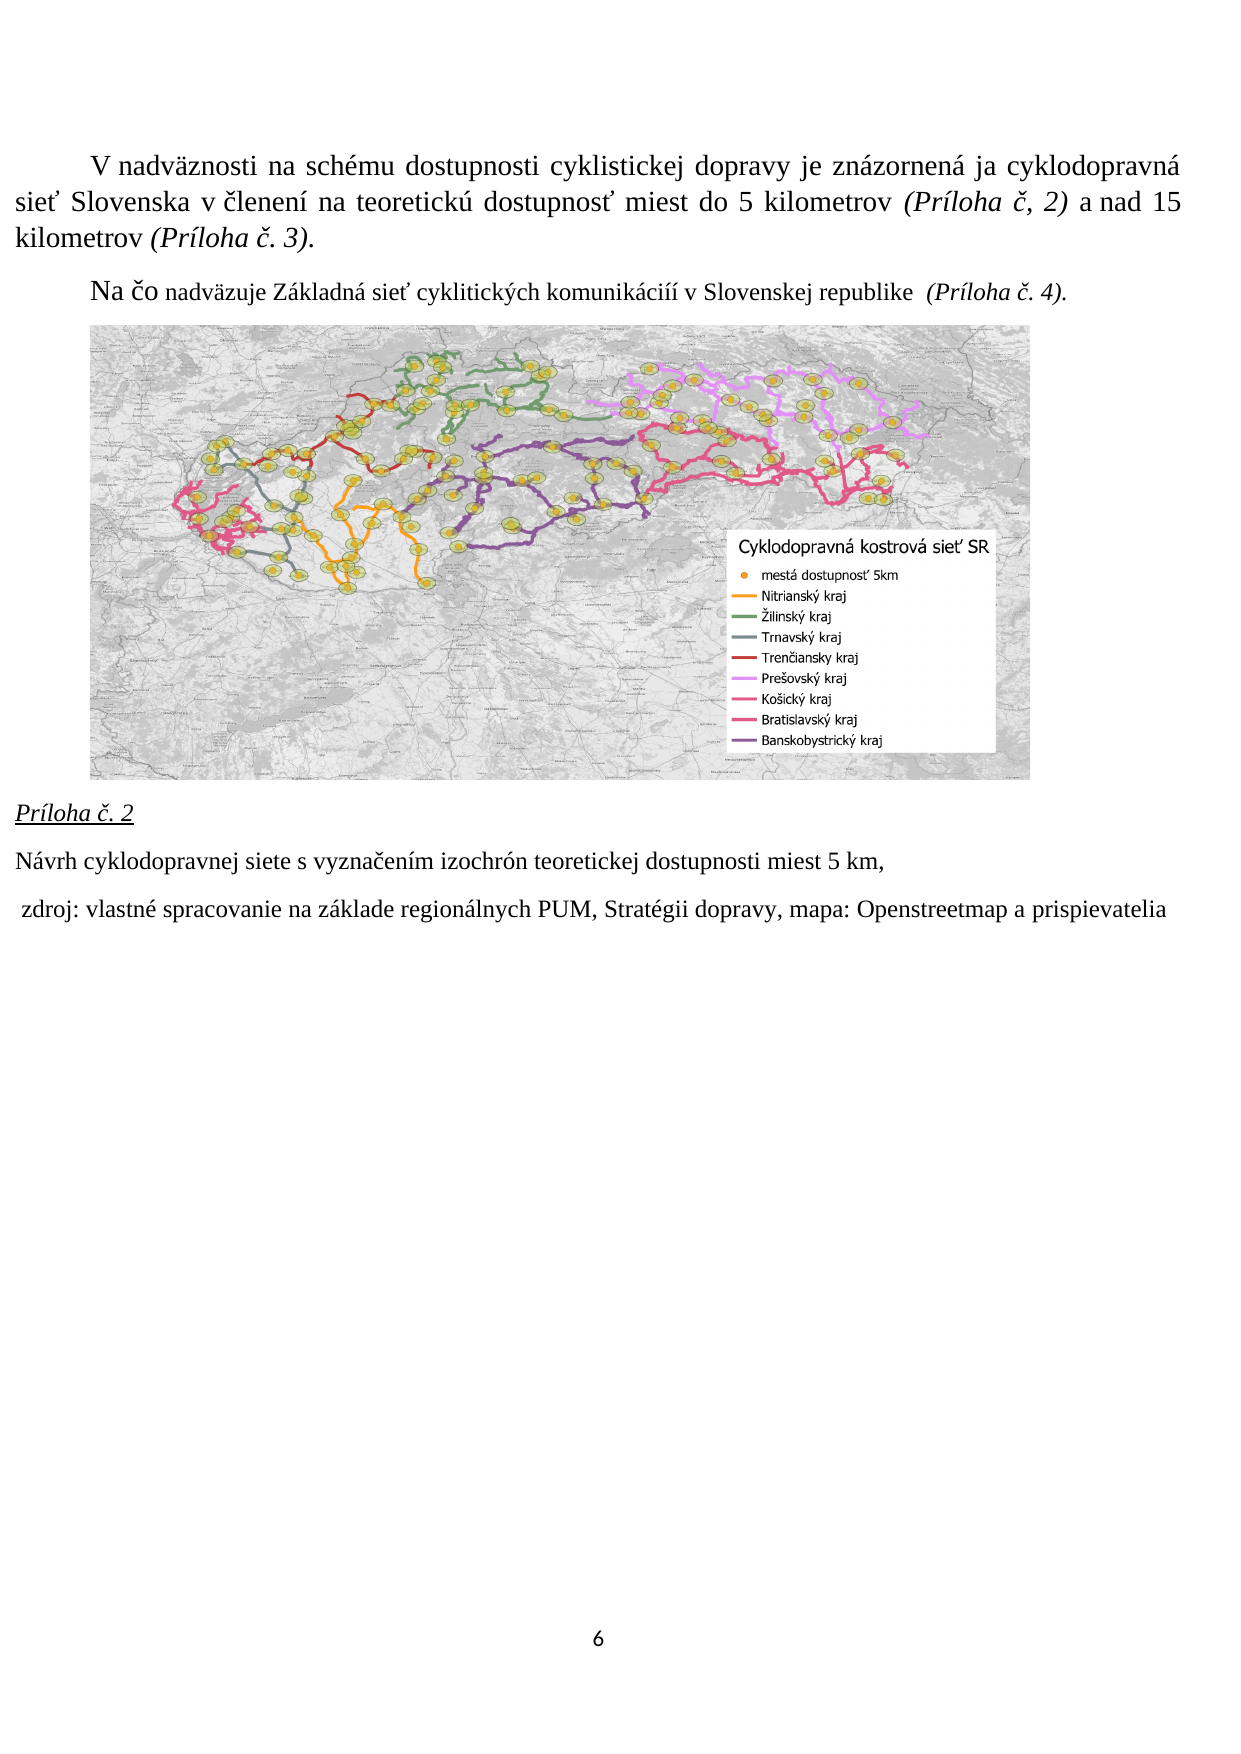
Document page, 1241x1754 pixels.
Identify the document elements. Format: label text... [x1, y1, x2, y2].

text zdroj: vlastné spracovanie na základe regionálnych PUM, Stratégii dopravy, mapa: Openstreetmap a prispievatelia [15, 894, 1181, 923]
text Na čo nadväzuje Základná sieť cyklitických komunikáciíí v Slovenskej republike (Príloha č. 4). [15, 273, 1181, 306]
text Návrh cyklodopravnej siete s vyznačením izochrón teoretickej dostupnosti miest 5 km, [15, 846, 1181, 875]
text Príloha č. 2 [15, 798, 1181, 827]
picture [89, 325, 1031, 780]
text V nadväznosti na schému dostupnosti cyklistickej dopravy je znázornená ja cyklodopravná sieť Slovenska v členení na teoretickú dostupnosť miest do 5 kilometrov (Príloha č, 2) a nad 15 kilometrov (Príloha č. 3). [15, 148, 1181, 253]
